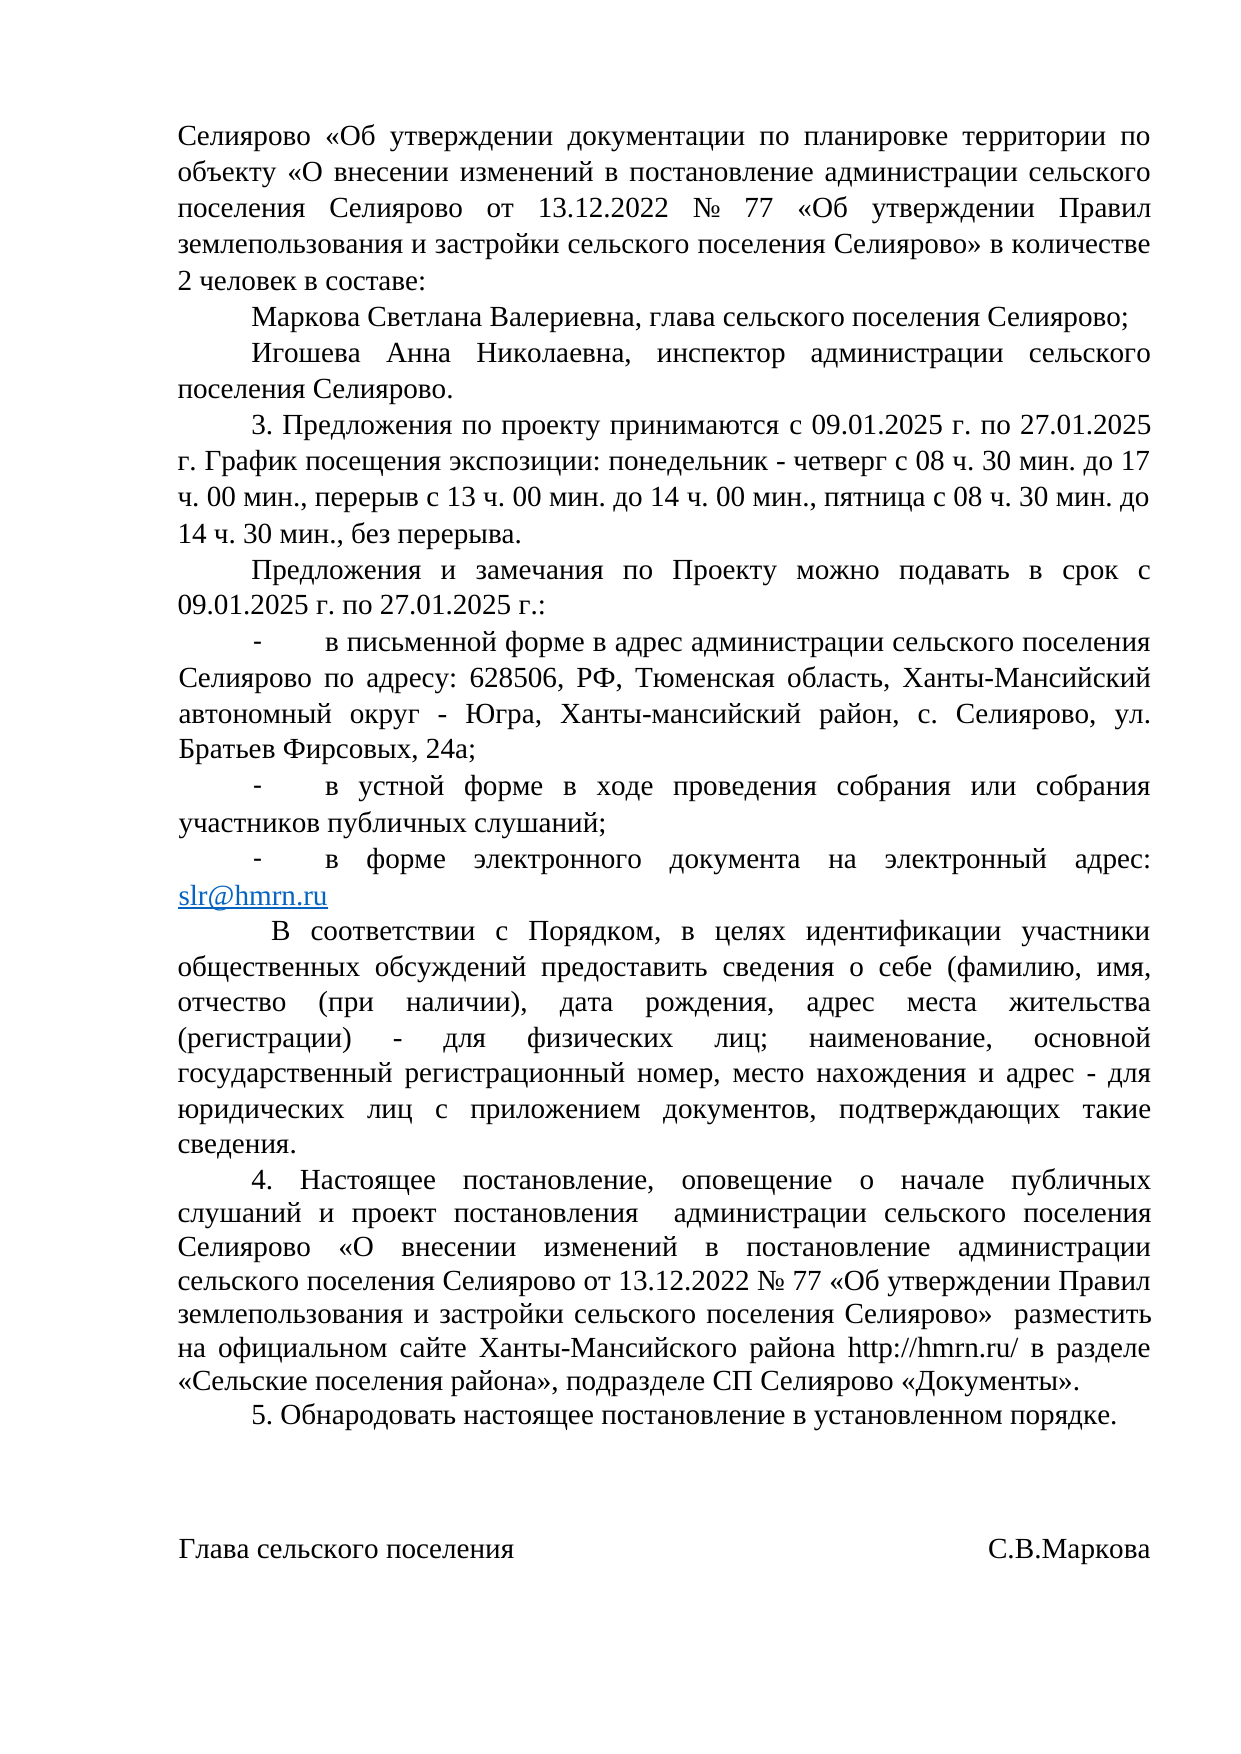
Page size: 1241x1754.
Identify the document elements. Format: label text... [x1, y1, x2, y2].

list в устной форме в ходе проведения собрания или собрания участников публичных слушаний; [178, 767, 1152, 838]
text Глава сельского поселения С.В.Маркова [177, 1531, 1152, 1564]
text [177, 118, 1152, 296]
text 4. Настоящее постановление, оповещение о начале публичных слушаний и проект постановления администрации сельского поселения Селиярово «О внесении изменений в постановление администрации сельского поселения Селиярово от 13.12.2022 № 77 «Об утверждении Правил землепользования и застройки сельского поселения Селиярово» разместить на официальном сайте Ханты-Мансийского района http://hmrn.ru/ в разделе «Сельские поселения района», подразделе СП Селиярово «Документы». [177, 1162, 1152, 1397]
text Игошева Анна Николаевна, инспектор администрации сельского поселения Селиярово. [177, 335, 1152, 405]
list в письменной форме в адрес администрации сельского поселения Селиярово по адресу: 628506, РФ, Тюменская область, Ханты-Мансийский автономный округ - Югра, Ханты-мансийский район, с. Селиярово, ул. Братьев Фирсовых, 24а; [178, 623, 1152, 765]
text Маркова Светлана Валериевна, глава сельского поселения Селиярово; [177, 299, 1152, 332]
list в форме электронного документа на электронный адрес: slr@hmrn.ru [178, 840, 1152, 911]
text 5. Обнародовать настоящее постановление в установленном порядке. [177, 1397, 1152, 1430]
text 3. Предложения по проекту принимаются с 09.01.2025 г. по 27.01.2025 г. График посещения экспозиции: понедельник - четверг с 08 ч. 30 мин. до 17 ч. 00 мин., перерыв с 13 ч. 00 мин. до 14 ч. 00 мин., пятница с 08 ч. 30 мин. до 14 ч. 30 мин., без перерыва. [177, 407, 1152, 549]
text Предложения и замечания по Проекту можно подавать в срок с 09.01.2025 г. по 27.01.2025 г.: [177, 552, 1152, 621]
text В соответствии с Порядком, в целях идентификации участники общественных обсуждений предоставить сведения о себе (фамилию, имя, отчество (при наличии), дата рождения, адрес места жительства (регистрации) - для физических лиц; наименование, основной государственный регистрационный номер, место нахождения и адрес - для юридических лиц с приложением документов, подтверждающих такие сведения. [177, 913, 1152, 1160]
